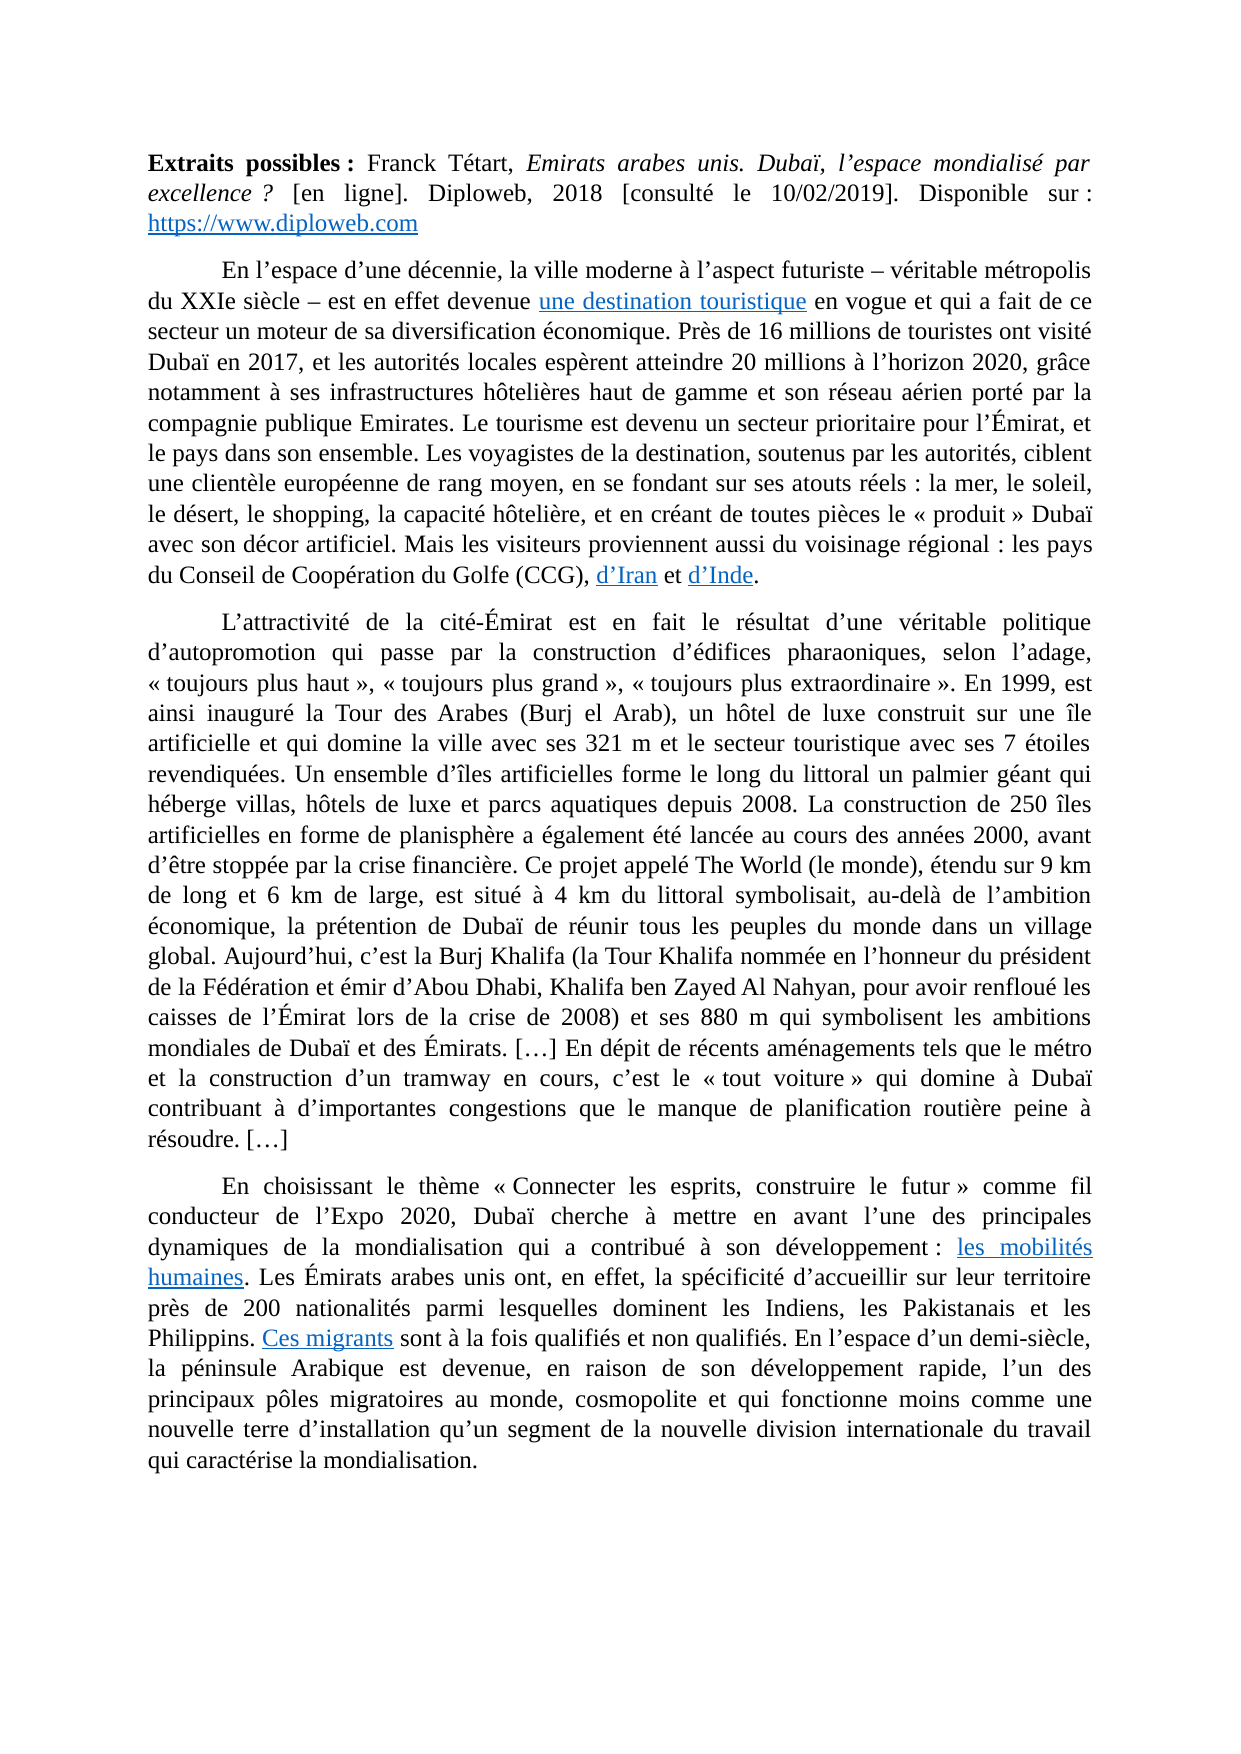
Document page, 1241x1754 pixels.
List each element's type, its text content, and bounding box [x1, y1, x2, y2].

text Extraits possibles : Franck Tétart, Emirats arabes unis. Dubaï, l’espace mondialisé par excellence ? [en ligne]. Diploweb, 2018 [consulté le 10/02/2019]. Disponible sur : https://www.diploweb.com [148, 148, 1093, 237]
text L’attractivité de la cité-Émirat est en fait le résultat d’une véritable politique d’autopromotion qui passe par la construction d’édifices pharaoniques, selon l’adage, « toujours plus haut », « toujours plus grand », « toujours plus extraordinaire ». En 1999, est ainsi inauguré la Tour des Arabes (Burj el Arab), un hôtel de luxe construit sur une île artificielle et qui domine la ville avec ses 321 m et le secteur touristique avec ses 7 étoiles revendiquées. Un ensemble d’îles artificielles forme le long du littoral un palmier géant qui héberge villas, hôtels de luxe et parcs aquatiques depuis 2008. La construction de 250 îles artificielles en forme de planisphère a également été lancée au cours des années 2000, avant d’être stoppée par la crise financière. Ce projet appelé The World (le monde), étendu sur 9 km de long et 6 km de large, est situé à 4 km du littoral symbolisait, au-delà de l’ambition économique, la prétention de Dubaï de réunir tous les peuples du monde dans un village global. Aujourd’hui, c’est la Burj Khalifa (la Tour Khalifa nommée en l’honneur du président de la Fédération et émir d’Abou Dhabi, Khalifa ben Zayed Al Nahyan, pour avoir renfloué les caisses de l’Émirat lors de la crise de 2008) et ses 880 m qui symbolisent les ambitions mondiales de Dubaï et des Émirats. […] En dépit de récents aménagements tels que le métro et la construction d’un tramway en cours, c’est le « tout voiture » qui domine à Dubaï contribuant à d’importantes congestions que le manque de planification routière peine à résoudre. […] [148, 607, 1093, 1153]
text En l’espace d’une décennie, la ville moderne à l’aspect futuriste – véritable métropolis du XXIe siècle – est en effet devenue une destination touristique en vogue et qui a fait de ce secteur un moteur de sa diversification économique. Près de 16 millions de touristes ont visité Dubaï en 2017, et les autorités locales espèrent atteindre 20 millions à l’horizon 2020, grâce notamment à ses infrastructures hôtelières haut de gamme et son réseau aérien porté par la compagnie publique Emirates. Le tourisme est devenu un secteur prioritaire pour l’Émirat, et le pays dans son ensemble. Les voyagistes de la destination, soutenus par les autorités, ciblent une clientèle européenne de rang moyen, en se fondant sur ses atouts réels : la mer, le soleil, le désert, le shopping, la capacité hôtelière, et en créant de toutes pièces le « produit » Dubaï avec son décor artificiel. Mais les visiteurs proviennent aussi du voisinage régional : les pays du Conseil de Coopération du Golfe (CCG), d’Iran et d’Inde. [148, 256, 1093, 588]
text En choisissant le thème « Connecter les esprits, construire le futur » comme fil conducteur de l’Expo 2020, Dubaï cherche à mettre en avant l’une des principales dynamiques de la mondialisation qui a contribué à son développement : les mobilités humaines. Les Émirats arabes unis ont, en effet, la spécificité d’accueillir sur leur territoire près de 200 nationalités parmi lesquelles dominent les Indiens, les Pakistanais et les Philippins. Ces migrants sont à la fois qualifiés et non qualifiés. En l’espace d’un demi-siècle, la péninsule Arabique est devenue, en raison de son développement rapide, l’un des principaux pôles migratoires au monde, cosmopolite et qui fonctionne moins comme une nouvelle terre d’installation qu’un segment de la nouvelle division internationale du travail qui caractérise la mondialisation. [148, 1171, 1093, 1473]
